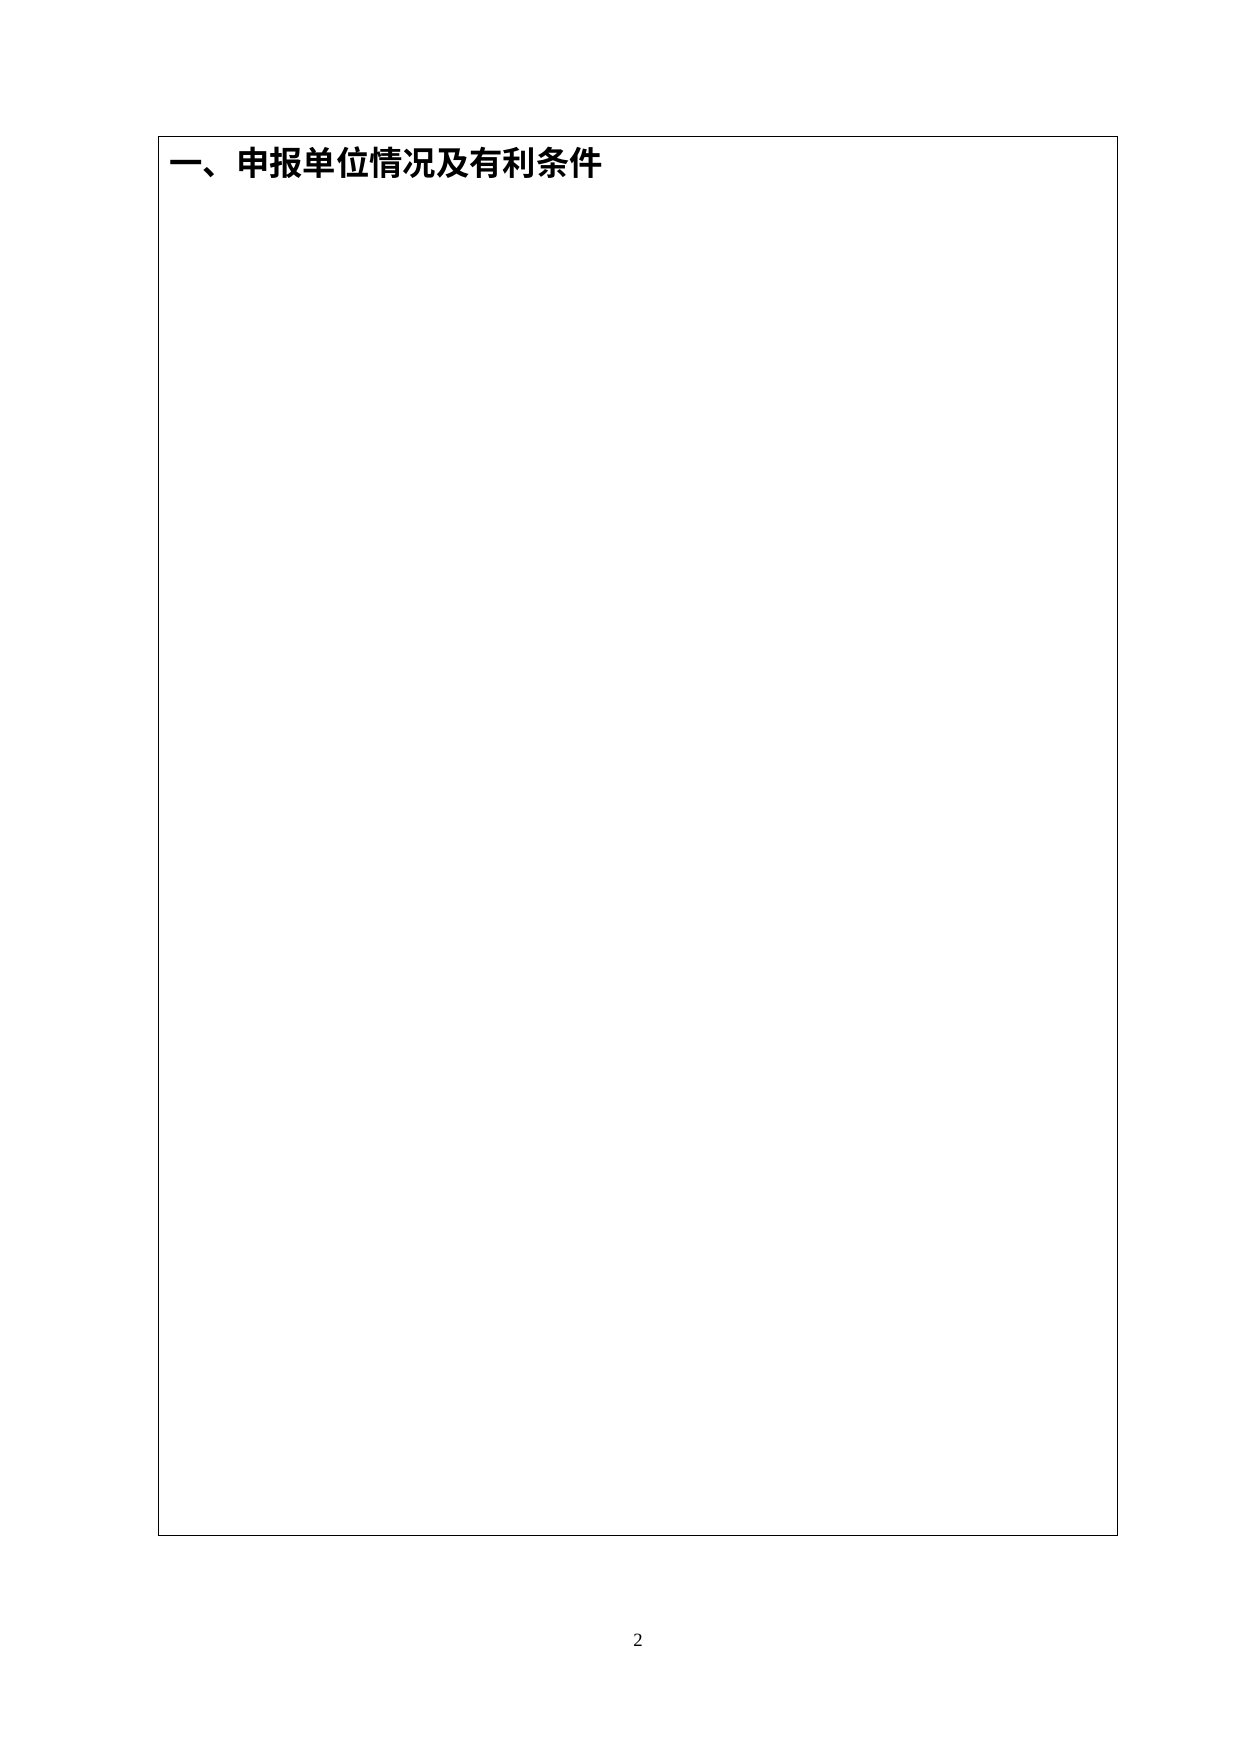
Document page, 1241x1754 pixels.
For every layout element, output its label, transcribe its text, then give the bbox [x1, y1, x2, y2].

table_header 申报单位情况及有利条件 [159, 137, 1117, 1535]
